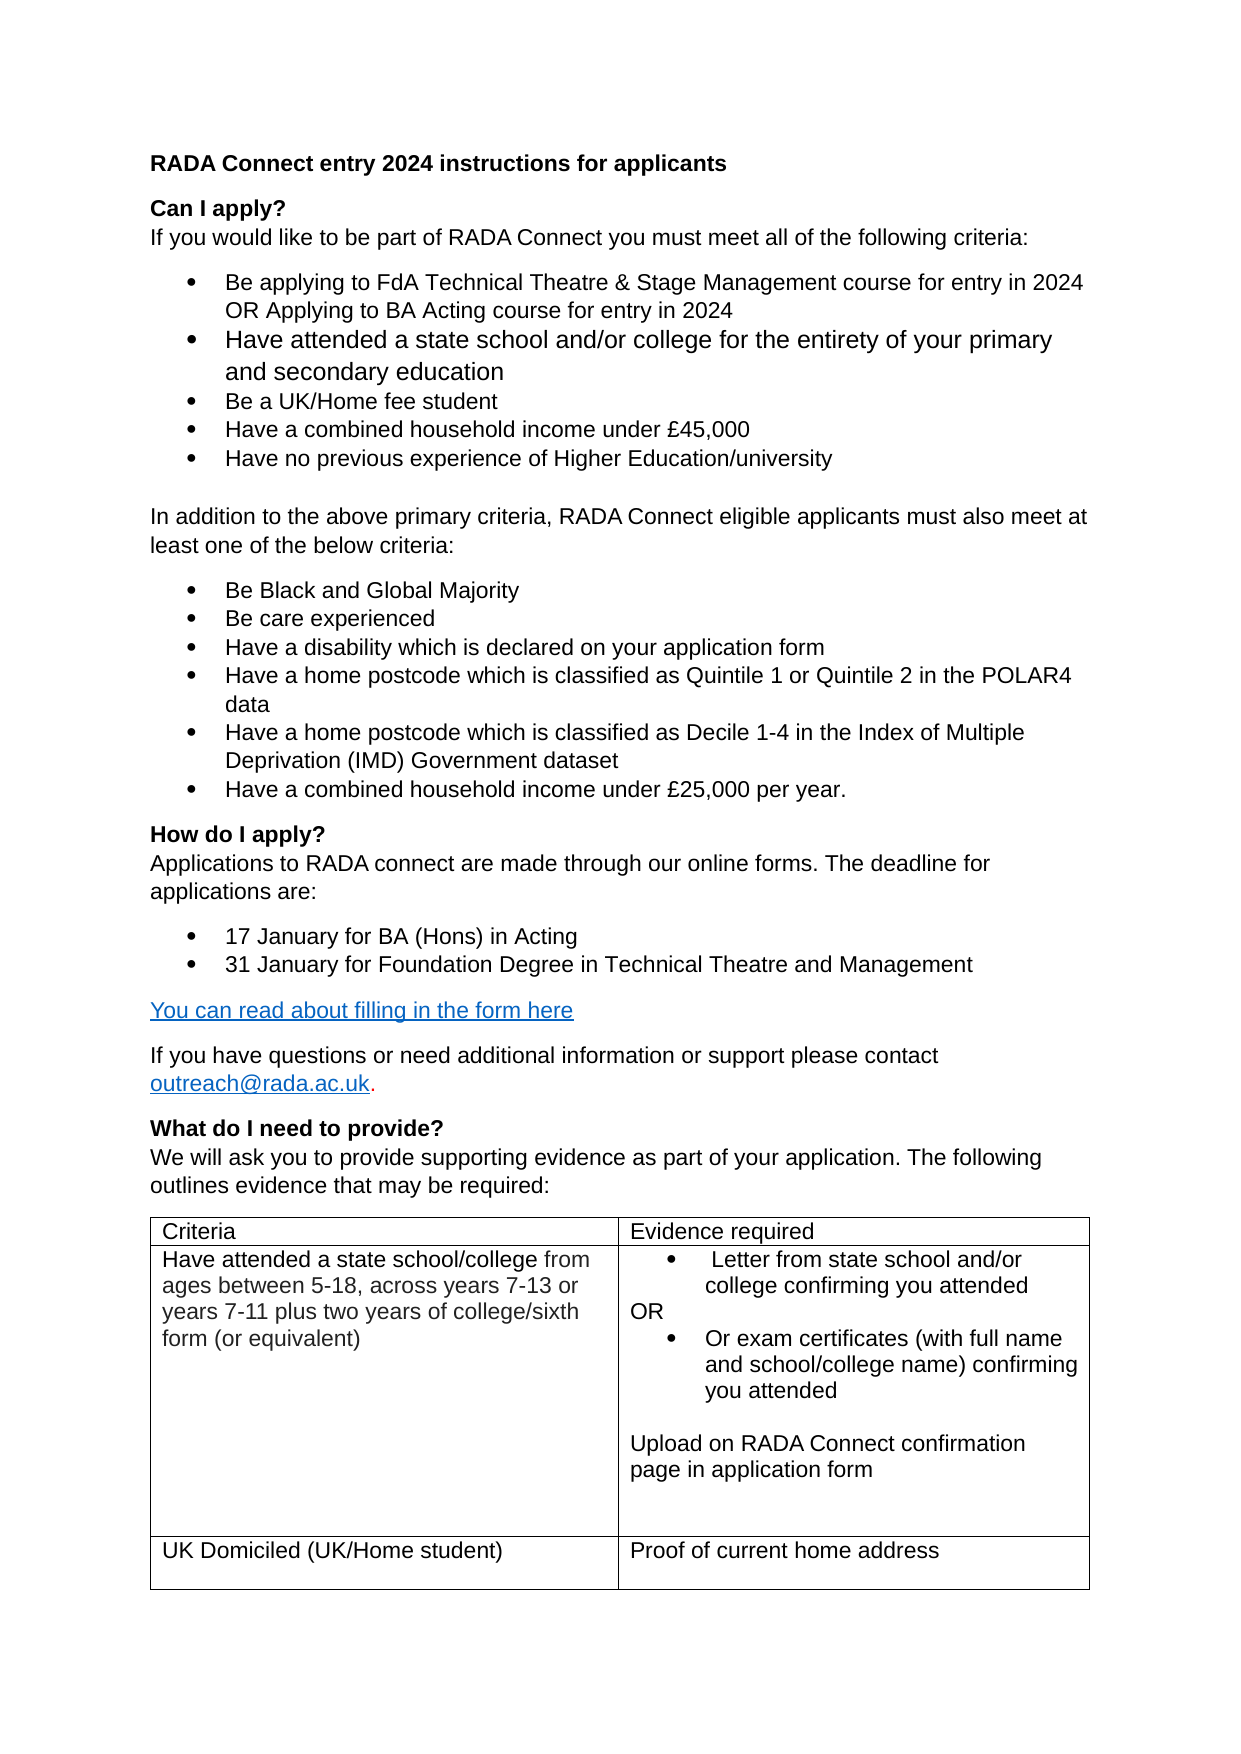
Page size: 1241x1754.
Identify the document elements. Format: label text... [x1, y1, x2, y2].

table_cell Have attended a state school/college from ages between 5-18, across years 7-13 or years 7-11 plus two years of college/sixth form (or equivalent) [151, 1246, 618, 1536]
list Have a combined household income under £25,000 per year. [187, 776, 1090, 802]
text You can read about filling in the form here [150, 997, 1090, 1023]
table_header Criteria [151, 1218, 618, 1244]
list Be applying to FdA Technical Theatre & Stage Management course for entry in 2024 OR Applying to BA Acting course for entry in 2024 [187, 269, 1090, 323]
table_cell UK Domiciled (UK/Home student) [151, 1537, 618, 1589]
list Be care experienced [187, 605, 1090, 632]
text What do I need to provide? We will ask you to provide supporting evidence as part of your application. The following outlines evidence that may be required: [150, 1115, 1090, 1198]
text Can I apply? If you would like to be part of RADA Connect you must meet all of the following criteria: [150, 195, 1090, 250]
list Have a home postcode which is classified as Decile 1-4 in the Index of Multiple Deprivation (IMD) Government dataset [187, 719, 1090, 774]
text In addition to the above primary criteria, RADA Connect eligible applicants must also meet at least one of the below criteria: [150, 503, 1090, 558]
text If you have questions or need additional information or support please contact outreach@rada.ac.uk. [150, 1042, 1090, 1096]
list 31 January for Foundation Degree in Technical Theatre and Management [187, 951, 1090, 978]
list Have a combined household income under £45,000 [187, 416, 1090, 442]
list Be Black and Global Majority [187, 577, 1090, 603]
table_header Evidence required [619, 1218, 1089, 1244]
table_cell Proof of current home address [619, 1537, 1089, 1589]
list Have a home postcode which is classified as Quintile 1 or Quintile 2 in the POLAR4 data [187, 662, 1090, 717]
list Have no previous experience of Higher Education/university [187, 444, 1090, 501]
text RADA Connect entry 2024 instructions for applicants [150, 150, 1090, 176]
list 17 January for BA (Hons) in Acting [187, 923, 1090, 949]
list Be a UK/Home fee student [187, 388, 1090, 414]
list Have a disability which is declared on your application form [187, 634, 1090, 660]
list Have attended a state school and/or college for the entirety of your primary and secondary education [187, 326, 1090, 385]
text How do I apply? Applications to RADA connect are made through our online forms. The deadline for applications are: [150, 821, 1090, 904]
table_cell Letter from state school and/or college confirming you attended OR Or exam certificates (with full name and school/college name) confirming you attended Upload on RADA Connect confirmation page in application form [619, 1246, 1089, 1536]
